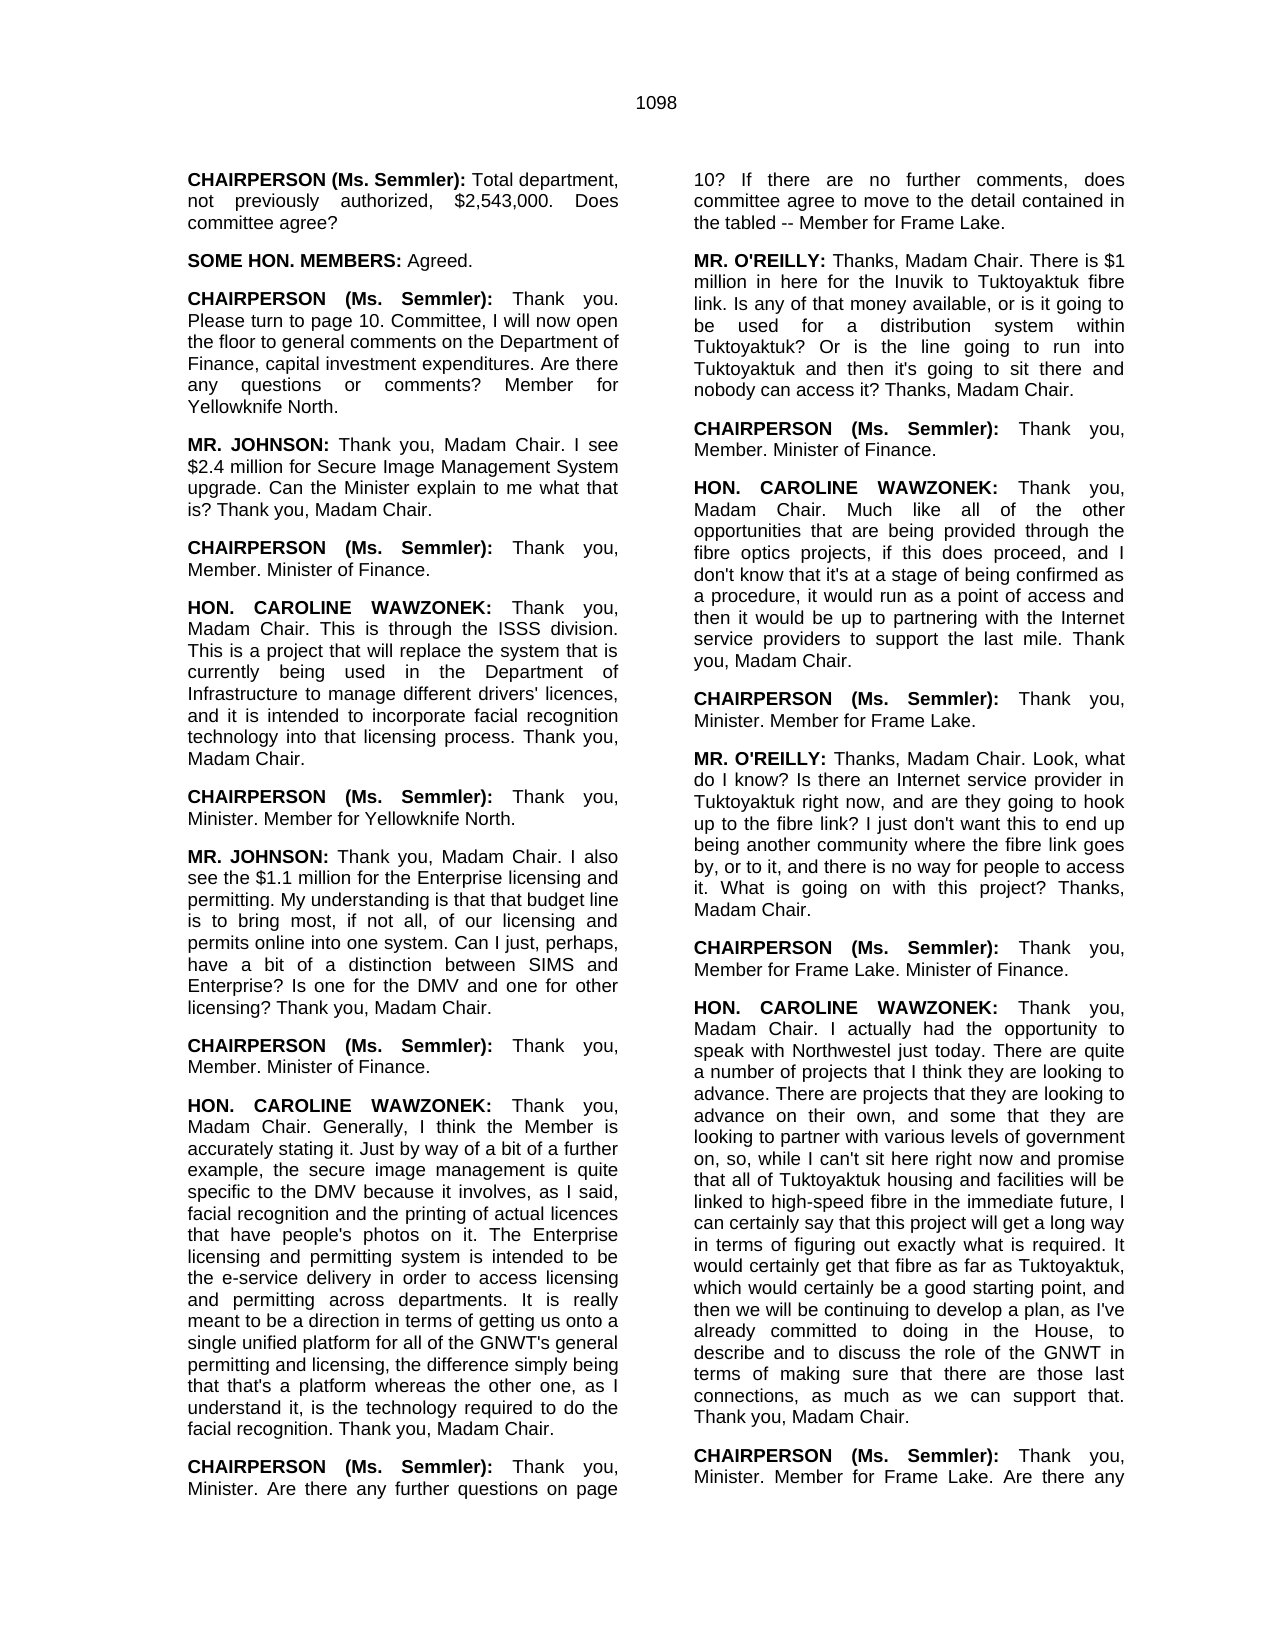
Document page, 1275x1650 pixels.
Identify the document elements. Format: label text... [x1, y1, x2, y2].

text HON. CAROLINE WAWZONEK: Thank you, Madam Chair. This is through the ISSS division. This is a project that will replace the system that is currently being used in the Department of Infrastructure to manage different drivers' licences, and it is intended to incorporate facial recognition technology into that licensing process. Thank you, Madam Chair. [187, 597, 619, 769]
text CHAIRPERSON (Ms. Semmler): Thank you, Member for Frame Lake. Minister of Finance. [694, 937, 1125, 980]
text CHAIRPERSON (Ms. Semmler): Thank you, Minister. Member for Frame Lake. [694, 688, 1125, 731]
text HON. CAROLINE WAWZONEK: Thank you, Madam Chair. I actually had the opportunity to speak with Northwestel just today. There are quite a number of projects that I think they are looking to advance. There are projects that they are looking to advance on their own, and some that they are looking to partner with various levels of government on, so, while I can't sit here right now and promise that all of Tuktoyaktuk housing and facilities will be linked to high-speed fibre in the immediate future, I can certainly say that this project will get a long way in terms of figuring out exactly what is required. It would certainly get that fibre as far as Tuktoyaktuk, which would certainly be a good starting point, and then we will be continuing to develop a plan, as I've already committed to doing in the House, to describe and to discuss the role of the GNWT in terms of making sure that there are those last connections, as much as we can support that. Thank you, Madam Chair. [694, 997, 1125, 1428]
text CHAIRPERSON (Ms. Semmler): Total department, not previously authorized, $2,543,000. Does committee agree? [187, 168, 619, 233]
text CHAIRPERSON (Ms. Semmler): Thank you, Member. Minister of Finance. [187, 537, 619, 580]
text SOME HON. MEMBERS: Agreed. [187, 250, 619, 271]
text CHAIRPERSON (Ms. Semmler): Thank you, Member. Minister of Finance. [187, 1035, 619, 1078]
text MR. JOHNSON: Thank you, Madam Chair. I also see the $1.1 million for the Enterprise licensing and permitting. My understanding is that that budget line is to bring most, if not all, of our licensing and permits online into one system. Can I just, perhaps, have a bit of a distinction between SIMS and Enterprise? Is one for the DMV and one for other licensing? Thank you, Madam Chair. [187, 846, 619, 1018]
text MR. O'REILLY: Thanks, Madam Chair. There is $1 million in here for the Inuvik to Tuktoyaktuk fibre link. Is any of that money available, or is it going to be used for a distribution system within Tuktoyaktuk? Or is the line going to run into Tuktoyaktuk and then it's going to sit there and nobody can access it? Thanks, Madam Chair. [694, 250, 1125, 401]
text MR. JOHNSON: Thank you, Madam Chair. I see $2.4 million for Secure Image Management System upgrade. Can the Minister explain to me what that is? Thank you, Madam Chair. [187, 434, 619, 520]
text CHAIRPERSON (Ms. Semmler): Thank you. Please turn to page 10. Committee, I will now open the floor to general comments on the Department of Finance, capital investment expenditures. Are there any questions or comments? Member for Yellowknife North. [187, 288, 619, 417]
text CHAIRPERSON (Ms. Semmler): Thank you, Member. Minister of Finance. [694, 417, 1125, 460]
text CHAIRPERSON (Ms. Semmler): Thank you, Minister. Member for Yellowknife North. [187, 786, 619, 829]
text HON. CAROLINE WAWZONEK: Thank you, Madam Chair. Generally, I think the Member is accurately stating it. Just by way of a bit of a further example, the secure image management is quite specific to the DMV because it involves, as I said, facial recognition and the printing of actual licences that have people's photos on it. The Enterprise licensing and permitting system is intended to be the e-service delivery in order to access licensing and permitting across departments. It is really meant to be a direction in terms of getting us onto a single unified platform for all of the GNWT's general permitting and licensing, the difference simply being that that's a platform whereas the other one, as I understand it, is the technology required to do the facial recognition. Thank you, Madam Chair. [187, 1094, 619, 1439]
text HON. CAROLINE WAWZONEK: Thank you, Madam Chair. Much like all of the other opportunities that are being provided through the fibre optics projects, if this does proceed, and I don't know that it's at a stage of being confirmed as a procedure, it would run as a point of access and then it would be up to partnering with the Internet service providers to support the last mile. Thank you, Madam Chair. [694, 477, 1125, 671]
text CHAIRPERSON (Ms. Semmler): Thank you, Minister. Are there any further questions on page 10? If there are no further comments, does committee agree to move to the detail contained in the tabled -- Member for Frame Lake. [694, 168, 1125, 233]
text CHAIRPERSON (Ms. Semmler): Thank you, Minister. Are there any further questions on page 10? If there are no further comments, does committee agree to move to the detail contained in the tabled -- Member for Frame Lake. [187, 1456, 619, 1499]
text MR. O'REILLY: Thanks, Madam Chair. Look, what do I know? Is there an Internet service provider in Tuktoyaktuk right now, and are they going to hook up to the fibre link? I just don't want this to end up being another community where the fibre link goes by, or to it, and there is no way for people to access it. What is going on with this project? Thanks, Madam Chair. [694, 748, 1125, 920]
